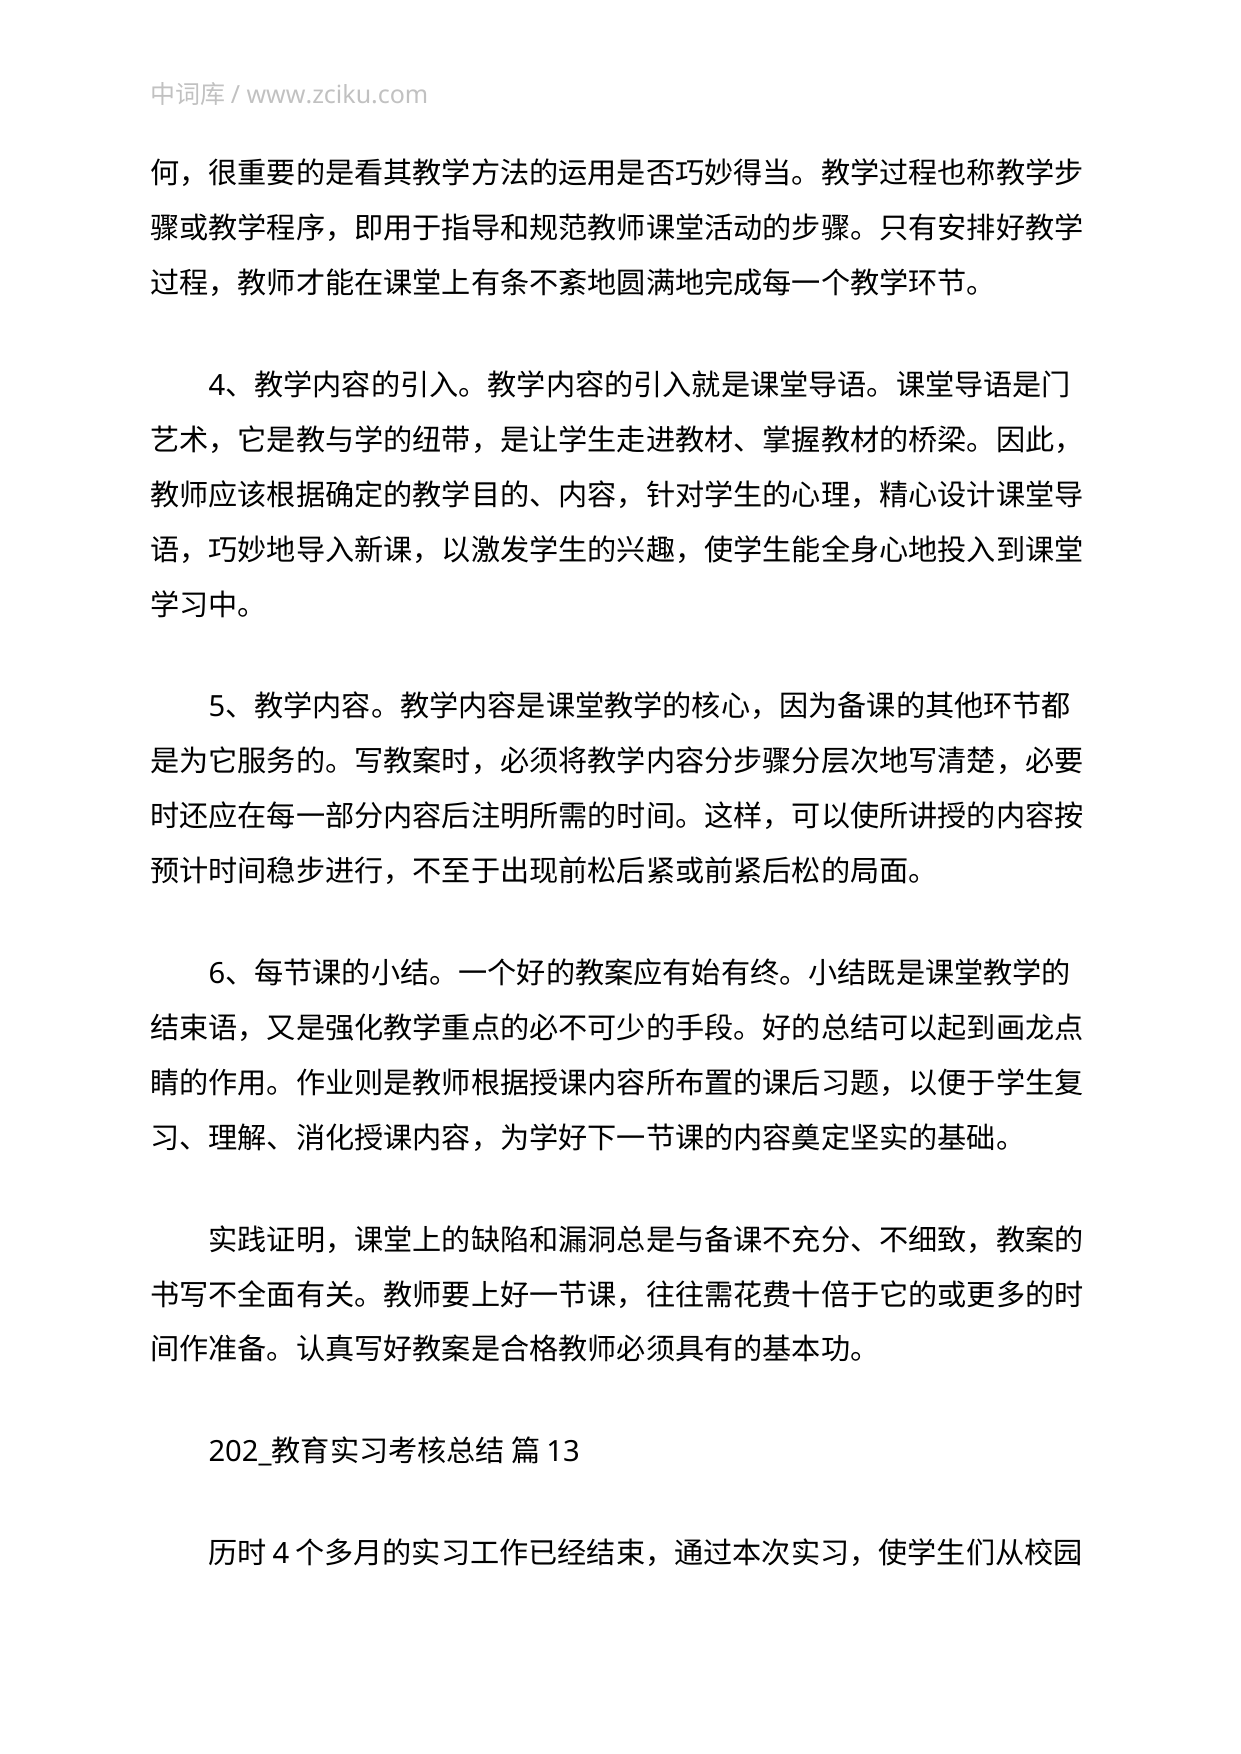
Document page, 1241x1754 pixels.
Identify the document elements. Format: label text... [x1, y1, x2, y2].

text 6、每节课的小结。一个好的教案应有始有终。小结既是课堂教学的结束语，又是强化教学重点的必不可少的手段。好的总结可以起到画龙点睛的作用。作业则是教师根据授课内容所布置的课后习题，以便于学生复习、理解、消化授课内容，为学好下一节课的内容奠定坚实的基础。 [150, 949, 1090, 1157]
text 4、教学内容的引入。教学内容的引入就是课堂导语。课堂导语是门艺术，它是教与学的纽带，是让学生走进教材、掌握教材的桥梁。因此，教师应该根据确定的教学目的、内容，针对学生的心理，精心设计课堂导语，巧妙地导入新课，以激发学生的兴趣，使学生能全身心地投入到课堂学习中。 [150, 362, 1090, 623]
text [150, 150, 1090, 302]
text 实践证明，课堂上的缺陷和漏洞总是与备课不充分、不细致，教案的书写不全面有关。教师要上好一节课，往往需花费十倍于它的或更多的时间作准备。认真写好教案是合格教师必须具有的基本功。 [150, 1216, 1090, 1368]
text 5、教学内容。教学内容是课堂教学的核心，因为备课的其他环节都是为它服务的。写教案时，必须将教学内容分步骤分层次地写清楚，必要时还应在每一部分内容后注明所需的时间。这样，可以使所讲授的内容按预计时间稳步进行，不至于出现前松后紧或前紧后松的局面。 [150, 683, 1090, 890]
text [150, 1530, 1090, 1572]
text 202_教育实习考核总结 篇13 [150, 1428, 1090, 1470]
